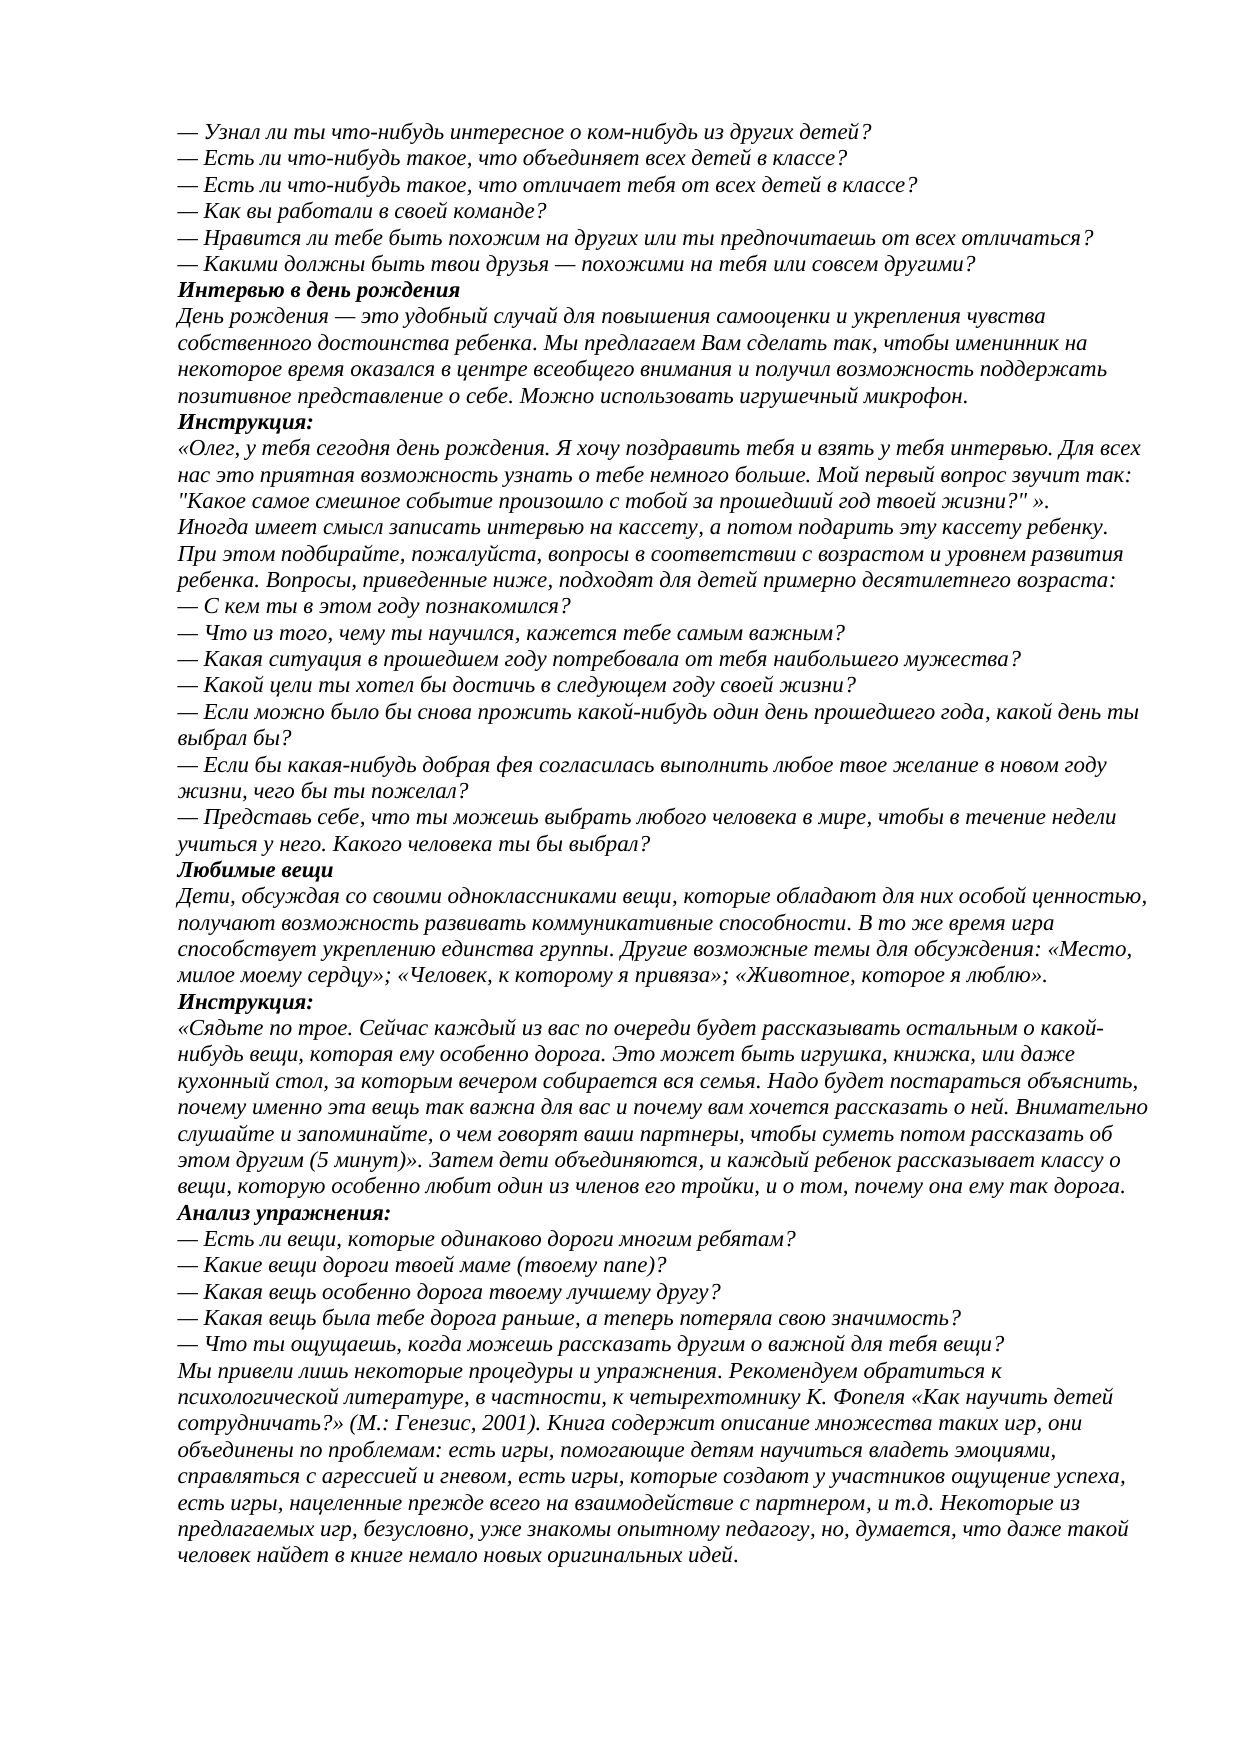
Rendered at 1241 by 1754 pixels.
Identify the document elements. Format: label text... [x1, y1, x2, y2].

text — Есть ли вещи, которые одинаково дороги многим ребятам? [177, 1225, 1152, 1251]
text — Есть ли что-нибудь такое, что объединяет всех детей в классе? [177, 144, 1152, 171]
text — Какая ситуация в прошедшем году потребовала от тебя наибольшего мужества? [177, 645, 1152, 672]
text — Представь себе, что ты можешь выбрать любого человека в мире, чтобы в течение недели учиться у него. Какого человека ты бы выбрал? [177, 803, 1152, 856]
text — Что из того, чему ты научился, кажется тебе самым важным? [177, 619, 1152, 645]
text «Олег, у тебя сегодня день рождения. Я хочу поздравить тебя и взять у тебя интервью. Для всех нас это приятная возможность узнать о тебе немного больше. Мой первый вопрос звучит так: "Какое самое смешное событие произошло с тобой за прошедший год твоей жизни?" ». [177, 434, 1152, 513]
text — Какая вещь особенно дорога твоему лучшему другу? [177, 1278, 1152, 1304]
text — С кем ты в этом году познакомился? [177, 592, 1152, 619]
text Дети, обсуждая со своими одноклассниками вещи, которые обладают для них особой ценностью, получают возможность развивать коммуникативные способности. В то же время игра способствует укреплению единства группы. Другие возможные темы для обсуждения: «Место, милое моему сердцу»; «Человек, к которому я привяза»; «Животное, которое я люблю». [177, 882, 1152, 988]
text — Как вы работали в своей команде? [177, 197, 1152, 223]
text — Какая вещь была тебе дорога раньше, а теперь потеряла свою значимость? [177, 1304, 1152, 1330]
text Интервью в день рождения [177, 276, 1152, 303]
text «Сядьте по трое. Сейчас каждый из вас по очереди будет рассказывать остальным о какой-нибудь вещи, которая ему особенно дорога. Это может быть игрушка, книжка, или даже кухонный стол, за которым вечером собирается вся семья. Надо будет постараться объяснить, почему именно эта вещь так важна для вас и почему вам хочется рассказать о ней. Внимательно слушайте и запоминайте, о чем говорят ваши партнеры, чтобы суметь потом рассказать об этом другим (5 минут)». Затем дети объединяются, и каждый ребенок рассказывает классу о вещи, которую особенно любит один из членов его тройки, и о том, почему она ему так дорога. [177, 1014, 1152, 1199]
text — Если можно было бы снова прожить какой-нибудь один день прошедшего года, какой день ты выбрал бы? [177, 698, 1152, 751]
text Мы привели лишь некоторые процедуры и упражнения. Рекомендуем обратиться к психологической литературе, в частности, к четырехтомнику К. Фопеля «Как научить детей сотрудничать?» (М.: Генезис, 2001). Книга содержит описание множества таких игр, они объединены по проблемам: есть игры, помогающие детям научиться владеть эмоциями, справляться с агрессией и гневом, есть игры, которые создают у участников ощущение успеха, есть игры, нацеленные прежде всего на взаимодействие с партнером, и т.д. Некоторые из [177, 1357, 1152, 1515]
text — Если бы какая-нибудь добрая фея согласилась выполнить любое твое желание в новом году жизни, чего бы ты пожелал? [177, 751, 1152, 803]
text День рождения — это удобный случай для повышения самооценки и укрепления чувства собственного достоинства ребенка. Мы предлагаем Вам сделать так, чтобы именинник на некоторое время оказался в центре всеобщего внимания и получил возможность поддержать позитивное представление о себе. Можно использовать игрушечный микрофон. [177, 303, 1152, 408]
text — Какой цели ты хотел бы достичь в следующем году своей жизни? [177, 672, 1152, 698]
text — Какие вещи дороги твоей маме (твоему папе)? [177, 1251, 1152, 1278]
text — Узнал ли ты что-нибудь интересное о ком-нибудь из других детей? [177, 118, 1152, 144]
text предлагаемых игр, безусловно, уже знакомы опытному педагогу, но, думается, что даже такой человек найдет в книге немало новых оригинальных идей. [177, 1515, 1152, 1568]
text Иногда имеет смысл записать интервью на кассету, а потом подарить эту кассету ребенку. При этом подбирайте, пожалуйста, вопросы в соответствии с возрастом и уровнем развития ребенка. Вопросы, приведенные ниже, подходят для детей примерно десятилетнего возраста: [177, 513, 1152, 592]
text Инструкция: [177, 988, 1152, 1014]
text — Что ты ощущаешь, когда можешь рассказать другим о важной для тебя вещи? [177, 1330, 1152, 1357]
text Любимые вещи [177, 856, 1152, 882]
text — Нравится ли тебе быть похожим на других или ты предпочитаешь от всех отличаться? [177, 223, 1152, 250]
text Инструкция: [177, 408, 1152, 434]
text Анализ упражнения: [177, 1199, 1152, 1225]
text — Какими должны быть твои друзья — похожими на тебя или совсем другими? [177, 250, 1152, 276]
text — Есть ли что-нибудь такое, что отличает тебя от всех детей в классе? [177, 171, 1152, 197]
